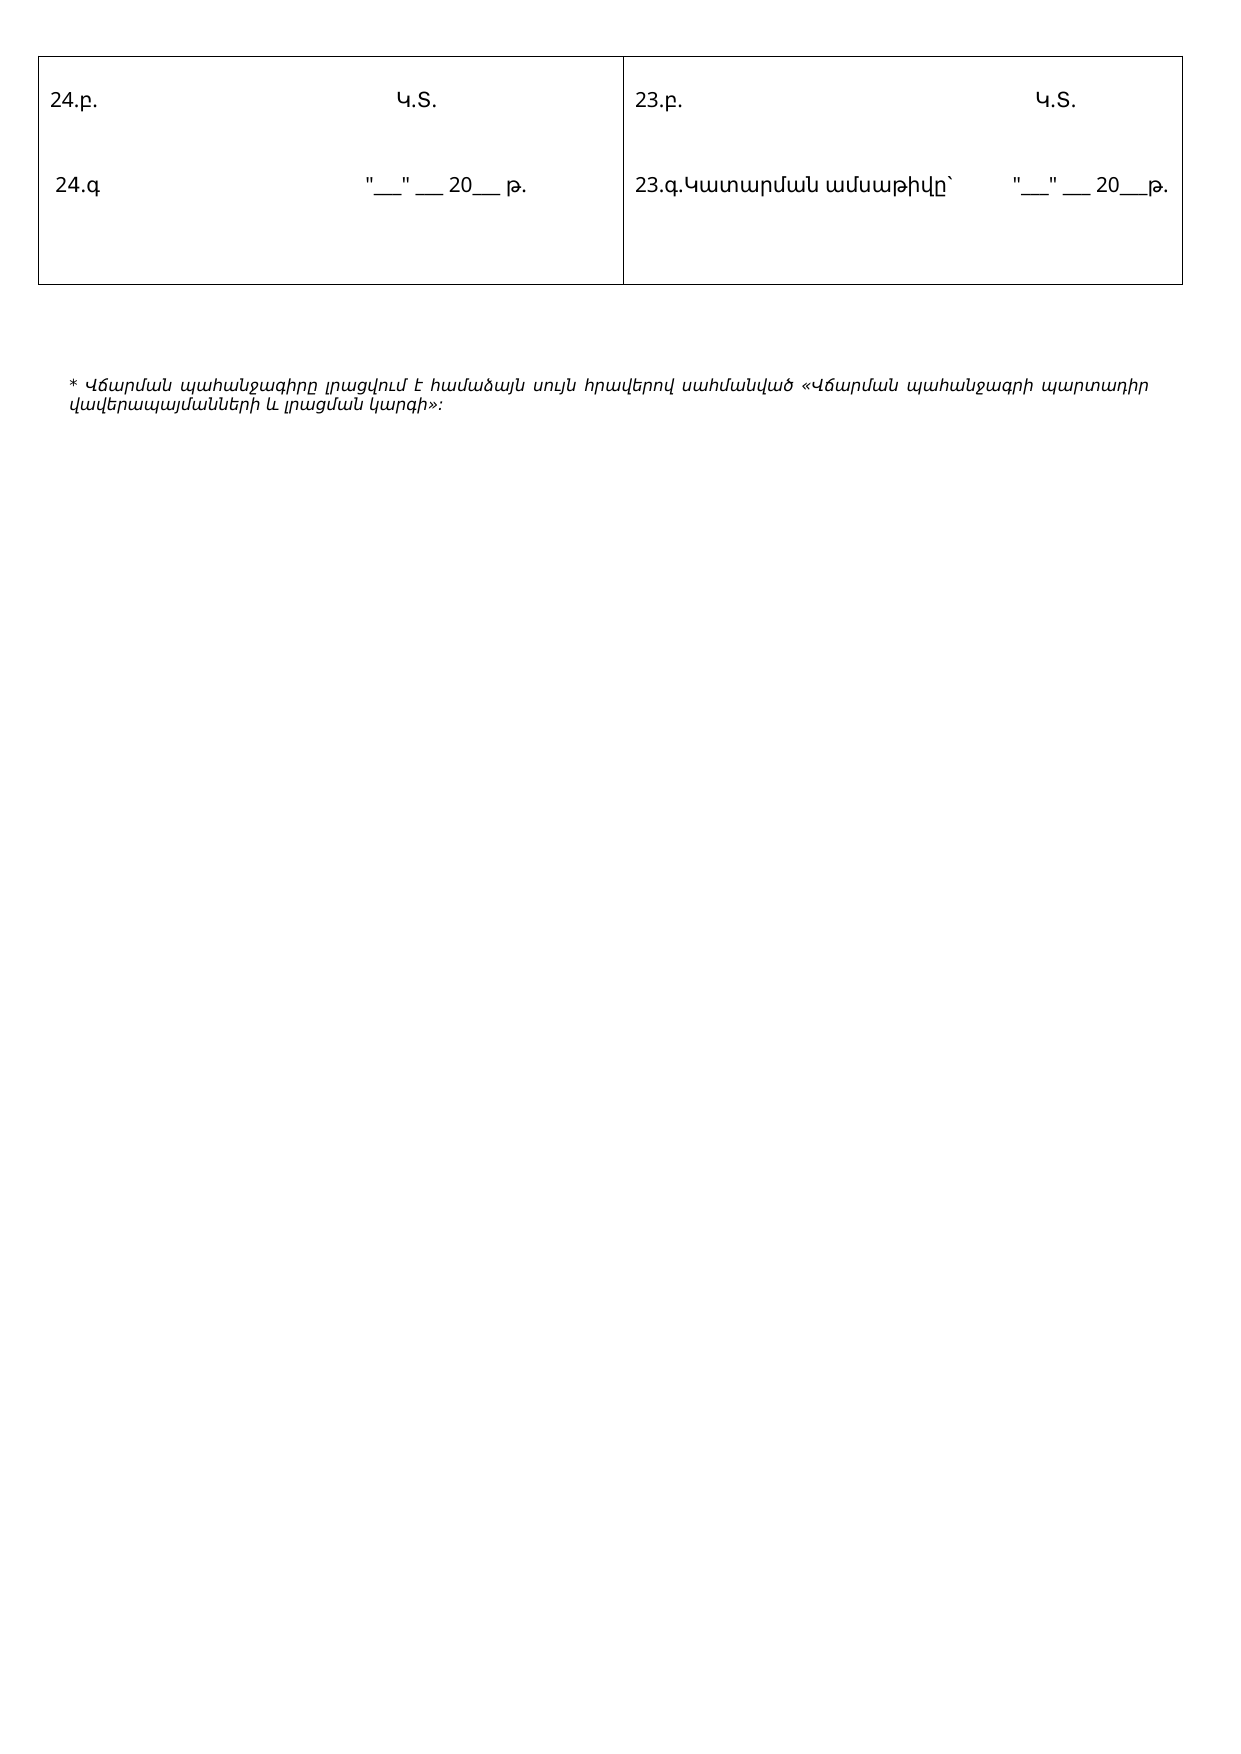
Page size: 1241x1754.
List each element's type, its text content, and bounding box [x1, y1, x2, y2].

table_cell 23.բ. Կ.Տ. 23.գ.Կատարման ամսաթիվը` "___" ___ 20___թ. [624, 57, 1182, 284]
text * Վճարման պահանջագիրը լրացվում է համաձայն սույն հրավերով սահմանված «Վճարման պահանջագրի պարտադիր վավերապայմանների և լրացման կարգի»: [69, 376, 1152, 414]
table_cell 24.բ. Կ.Տ. 24.գ "___" ___ 20___ թ. [39, 57, 623, 284]
